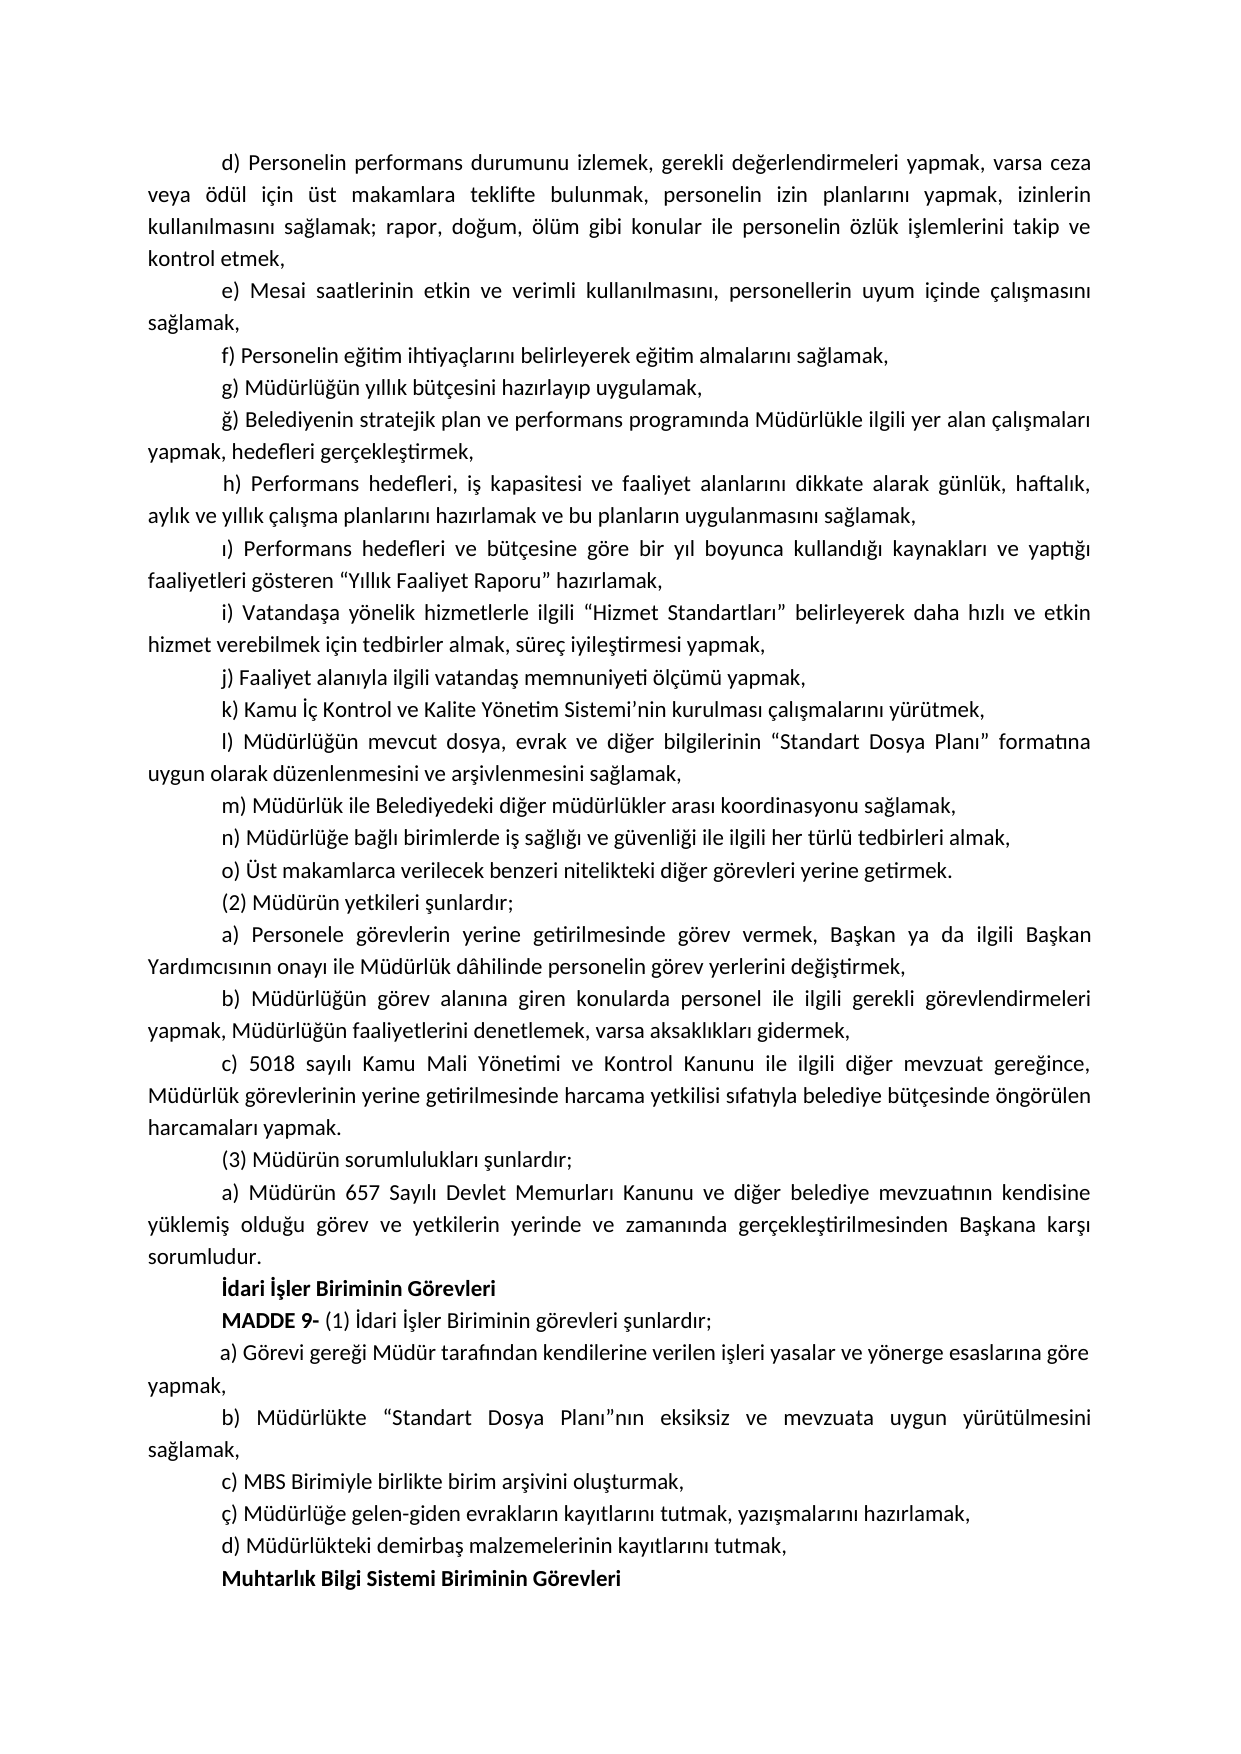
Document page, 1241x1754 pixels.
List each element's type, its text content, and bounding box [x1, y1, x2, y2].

text ç) Müdürlüğe gelen-giden evrakların kayıtlarını tutmak, yazışmalarını hazırlamak, [221, 1499, 1093, 1527]
text h) Performans hedefleri, iş kapasitesi ve faaliyet alanlarını dikkate alarak günlük, haftalık, aylık ve yıllık çalışma planlarını hazırlamak ve bu planların uygulanmasını sağlamak, [148, 469, 1093, 530]
text MADDE 9- (1) İdari İşler Biriminin görevleri şunlardır; [221, 1306, 1093, 1334]
text İdari İşler Biriminin Görevleri [148, 1274, 1093, 1302]
text n) Müdürlüğe bağlı birimlerde iş sağlığı ve güvenliği ile ilgili her türlü tedbirleri almak, [148, 823, 1093, 852]
text (3) Müdürün sorumlulukları şunlardır; [148, 1145, 1093, 1173]
text ğ) Belediyenin stratejik plan ve performans programında Müdürlükle ilgili yer alan çalışmaları yapmak, hedefleri gerçekleştirmek, [148, 405, 1093, 465]
text ı) Performans hedefleri ve bütçesine göre bir yıl boyunca kullandığı kaynakları ve yaptığı faaliyetleri gösteren “Yıllık Faaliyet Raporu” hazırlamak, [148, 534, 1093, 594]
text b) Müdürlüğün görev alanına giren konularda personel ile ilgili gerekli görevlendirmeleri yapmak, Müdürlüğün faaliyetlerini denetlemek, varsa aksaklıkları gidermek, [148, 984, 1093, 1045]
text c) MBS Birimiyle birlikte birim arşivini oluşturmak, [221, 1467, 1093, 1495]
text f) Personelin eğitim ihtiyaçlarını belirleyerek eğitim almalarını sağlamak, [148, 341, 1093, 369]
text g) Müdürlüğün yıllık bütçesini hazırlayıp uygulamak, [148, 373, 1093, 401]
text e) Mesai saatlerinin etkin ve verimli kullanılmasını, personellerin uyum içinde çalışmasını sağlamak, [148, 276, 1093, 337]
text a) Personele görevlerin yerine getirilmesinde görev vermek, Başkan ya da ilgili Başkan Yardımcısının onayı ile Müdürlük dâhilinde personelin görev yerlerini değiştirmek, [148, 920, 1093, 980]
text k) Kamu İç Kontrol ve Kalite Yönetim Sistemi’nin kurulması çalışmalarını yürütmek, [148, 695, 1093, 723]
text m) Müdürlük ile Belediyedeki diğer müdürlükler arası koordinasyonu sağlamak, [221, 791, 1093, 819]
text (2) Müdürün yetkileri şunlardır; [148, 888, 1093, 916]
text j) Faaliyet alanıyla ilgili vatandaş memnuniyeti ölçümü yapmak, [148, 663, 1093, 691]
text a) Görevi gereği Müdür tarafından kendilerine verilen işleri yasalar ve yönerge esaslarına göre yapmak, [148, 1338, 1093, 1399]
text Muhtarlık Bilgi Sistemi Biriminin Görevleri [148, 1564, 1093, 1592]
text o) Üst makamlarca verilecek benzeri nitelikteki diğer görevleri yerine getirmek. [148, 856, 1093, 884]
text a) Müdürün 657 Sayılı Devlet Memurları Kanunu ve diğer belediye mevzuatının kendisine yüklemiş olduğu görev ve yetkilerin yerinde ve zamanında gerçekleştirilmesinden Başkana karşı sorumludur. [148, 1178, 1093, 1270]
text i) Vatandaşa yönelik hizmetlerle ilgili “Hizmet Standartları” belirleyerek daha hızlı ve etkin hizmet verebilmek için tedbirler almak, süreç iyileştirmesi yapmak, [148, 598, 1093, 658]
text b) Müdürlükte “Standart Dosya Planı”nın eksiksiz ve mevzuata uygun yürütülmesini sağlamak, [148, 1403, 1093, 1463]
text c) 5018 sayılı Kamu Mali Yönetimi ve Kontrol Kanunu ile ilgili diğer mevzuat gereğince, Müdürlük görevlerinin yerine getirilmesinde harcama yetkilisi sıfatıyla belediye bütçesinde öngörülen harcamaları yapmak. [148, 1049, 1093, 1141]
text d) Personelin performans durumunu izlemek, gerekli değerlendirmeleri yapmak, varsa ceza veya ödül için üst makamlara teklifte bulunmak, personelin izin planlarını yapmak, izinlerin kullanılmasını sağlamak; rapor, doğum, ölüm gibi konular ile personelin özlük işlemlerini takip ve kontrol etmek, [148, 148, 1093, 272]
text d) Müdürlükteki demirbaş malzemelerinin kayıtlarını tutmak, [221, 1532, 1093, 1560]
text l) Müdürlüğün mevcut dosya, evrak ve diğer bilgilerinin “Standart Dosya Planı” formatına uygun olarak düzenlenmesini ve arşivlenmesini sağlamak, [148, 727, 1093, 787]
